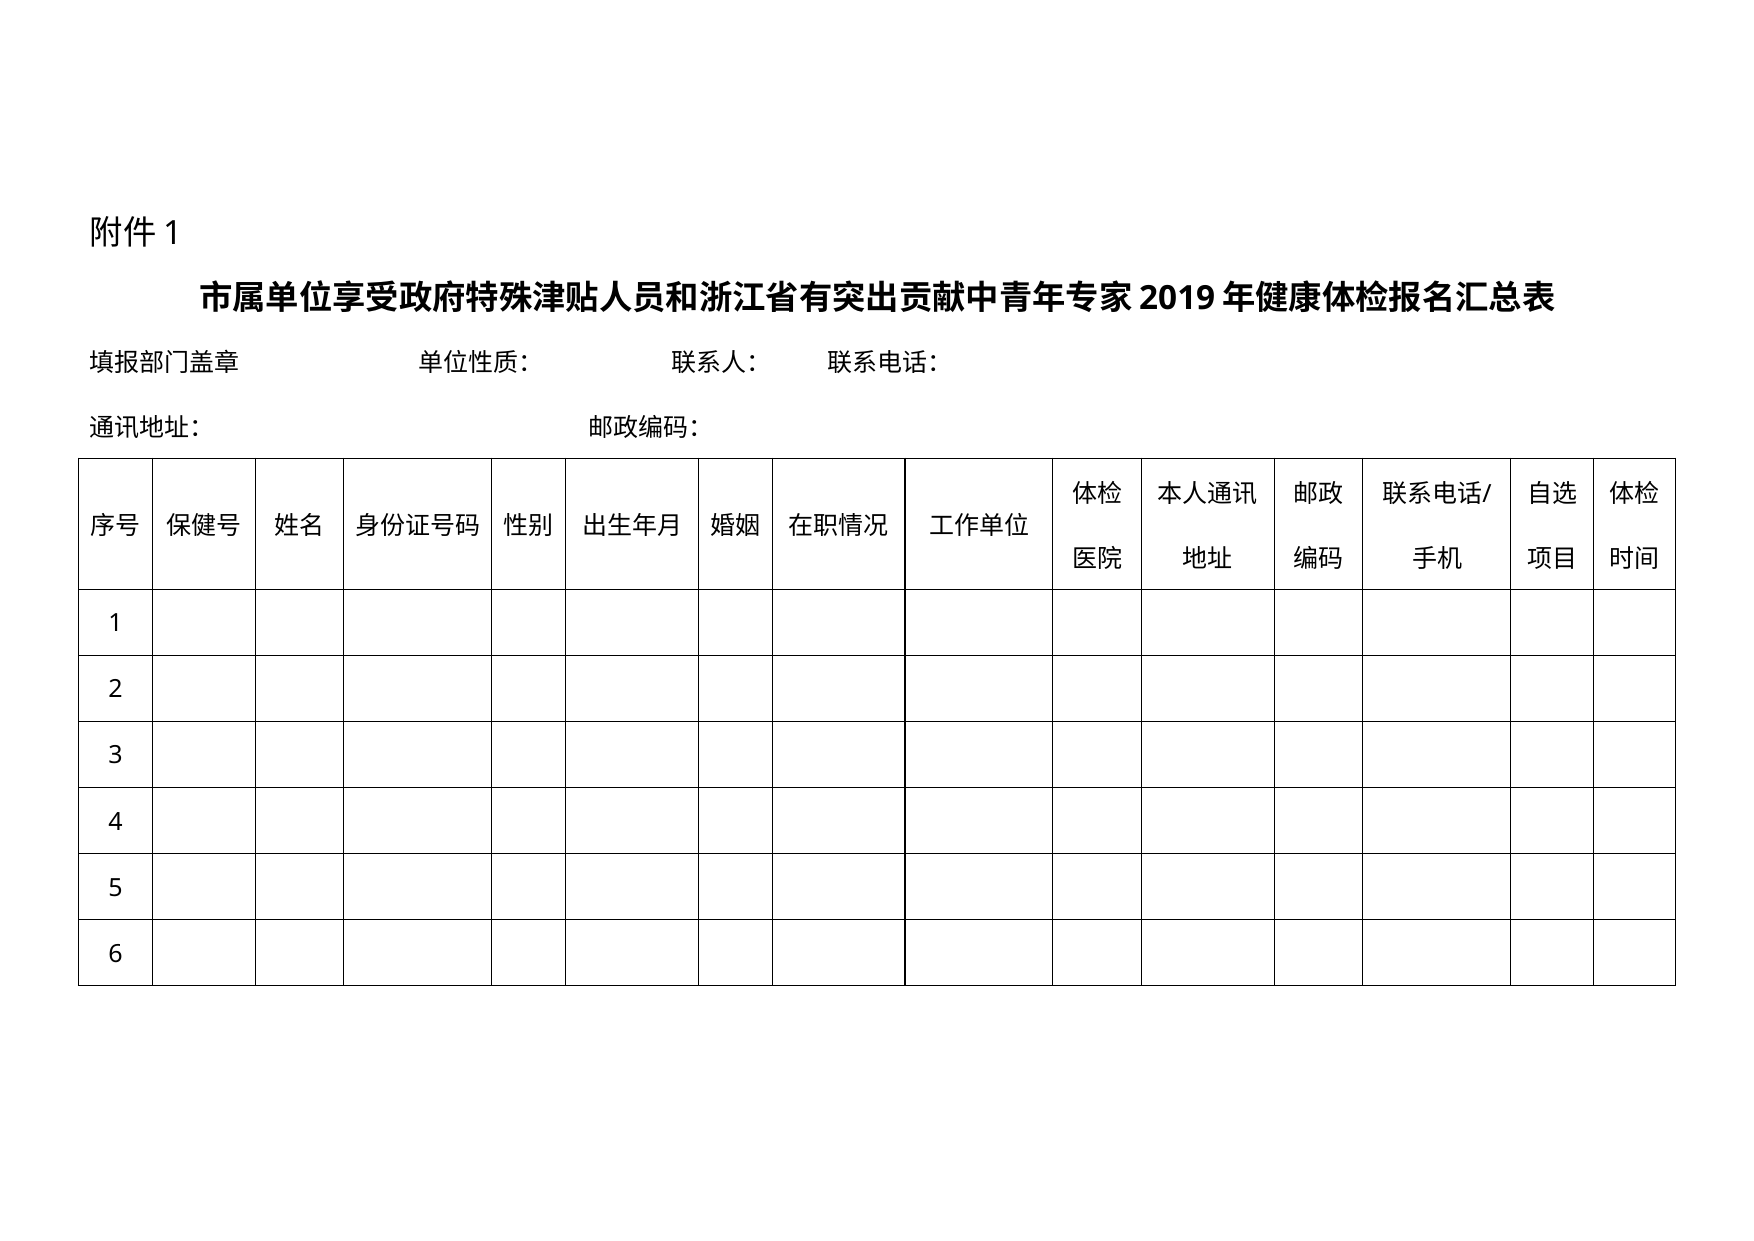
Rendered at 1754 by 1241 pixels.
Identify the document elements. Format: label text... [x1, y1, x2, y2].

table_cell [906, 788, 1052, 853]
table_cell [1511, 590, 1593, 655]
table_cell [566, 854, 698, 919]
table_cell 姓名 [256, 459, 343, 589]
table_cell [906, 854, 1052, 919]
table_cell 本人通讯地址 [1142, 459, 1274, 589]
table_cell [1363, 788, 1510, 853]
table_cell [344, 854, 491, 919]
table_cell [492, 656, 565, 721]
table_cell [492, 788, 565, 853]
table_cell [773, 590, 904, 655]
table_cell [1275, 656, 1362, 721]
table_cell [1053, 656, 1141, 721]
table_cell [1594, 920, 1675, 985]
table_cell 5 [79, 854, 152, 919]
table_cell [906, 656, 1052, 721]
table_cell [1142, 854, 1274, 919]
table_cell 填报部门盖章 单位性质： 联系人： 联系电话： [78, 328, 1676, 393]
table_cell [1363, 656, 1510, 721]
table_cell [1363, 854, 1510, 919]
table_cell [699, 788, 772, 853]
table_cell [153, 656, 255, 721]
table_cell [906, 722, 1052, 787]
table_cell [1142, 656, 1274, 721]
table_cell 联系电话/手机 [1363, 459, 1510, 589]
table_cell 通讯地址： 邮政编码： [78, 393, 1676, 458]
table_cell 2 [79, 656, 152, 721]
table_cell 1 [79, 590, 152, 655]
table_cell 自选项目 [1511, 459, 1593, 589]
table_cell [699, 590, 772, 655]
table_cell [699, 656, 772, 721]
table_cell [699, 854, 772, 919]
table_cell [1511, 656, 1593, 721]
table_cell [256, 656, 343, 721]
table_cell [1594, 788, 1675, 853]
table_cell [1275, 788, 1362, 853]
table_cell [344, 788, 491, 853]
table_cell [1142, 590, 1274, 655]
table_cell [906, 590, 1052, 655]
table_cell [1275, 722, 1362, 787]
table_cell [344, 590, 491, 655]
table_cell [344, 722, 491, 787]
table_cell [1053, 722, 1141, 787]
table_cell 婚姻 [699, 459, 772, 589]
table_cell [1594, 854, 1675, 919]
table_cell [344, 920, 491, 985]
table_cell [1511, 788, 1593, 853]
table_cell [1053, 854, 1141, 919]
table_cell [153, 722, 255, 787]
table_header 附件1 [78, 198, 1676, 263]
table_cell 保健号 [153, 459, 255, 589]
table_cell [153, 920, 255, 985]
table_cell [773, 788, 904, 853]
table_cell 在职情况 [773, 459, 904, 589]
table_cell [256, 854, 343, 919]
table_cell 性别 [492, 459, 565, 589]
table_cell [1142, 920, 1274, 985]
table_cell [256, 590, 343, 655]
table_cell [1511, 854, 1593, 919]
table_cell 4 [79, 788, 152, 853]
table_cell [153, 590, 255, 655]
table_cell [256, 920, 343, 985]
table_cell [1275, 590, 1362, 655]
table_cell [566, 656, 698, 721]
table_cell [1594, 722, 1675, 787]
table_cell [773, 920, 904, 985]
table_cell [256, 788, 343, 853]
table_cell 3 [79, 722, 152, 787]
table_cell [256, 722, 343, 787]
table_cell [1053, 920, 1141, 985]
table_cell [699, 920, 772, 985]
table_cell [153, 854, 255, 919]
table_cell [492, 722, 565, 787]
table_cell [1142, 722, 1274, 787]
table_cell [1363, 590, 1510, 655]
table_cell 体检医院 [1053, 459, 1141, 589]
table_cell 邮政编码 [1275, 459, 1362, 589]
table_cell 工作单位 [906, 459, 1052, 589]
table_cell [492, 854, 565, 919]
table_cell [906, 920, 1052, 985]
table_cell 6 [79, 920, 152, 985]
table_cell [492, 920, 565, 985]
table_cell [566, 722, 698, 787]
table_cell [566, 920, 698, 985]
table_cell [773, 722, 904, 787]
table_cell 体检时间 [1594, 459, 1675, 589]
table_cell [566, 788, 698, 853]
table_cell [492, 590, 565, 655]
table_cell [1275, 854, 1362, 919]
table_cell 出生年月 [566, 459, 698, 589]
table_cell [566, 590, 698, 655]
table_cell [1363, 722, 1510, 787]
table_cell [773, 854, 904, 919]
table_cell [1053, 788, 1141, 853]
table_cell [1142, 788, 1274, 853]
table_cell 市属单位享受政府特殊津贴人员和浙江省有突出贡献中青年专家2019年健康体检报名汇总表 [78, 263, 1676, 328]
table_cell 序号 [79, 459, 152, 589]
table_cell [1594, 590, 1675, 655]
table_cell [1511, 722, 1593, 787]
table_cell [1275, 920, 1362, 985]
table_cell [773, 656, 904, 721]
table_cell [344, 656, 491, 721]
table_cell [1053, 590, 1141, 655]
table_cell 身份证号码 [344, 459, 491, 589]
table_cell [1363, 920, 1510, 985]
table_cell [1511, 920, 1593, 985]
table_cell [153, 788, 255, 853]
table_cell [699, 722, 772, 787]
table_cell [1594, 656, 1675, 721]
